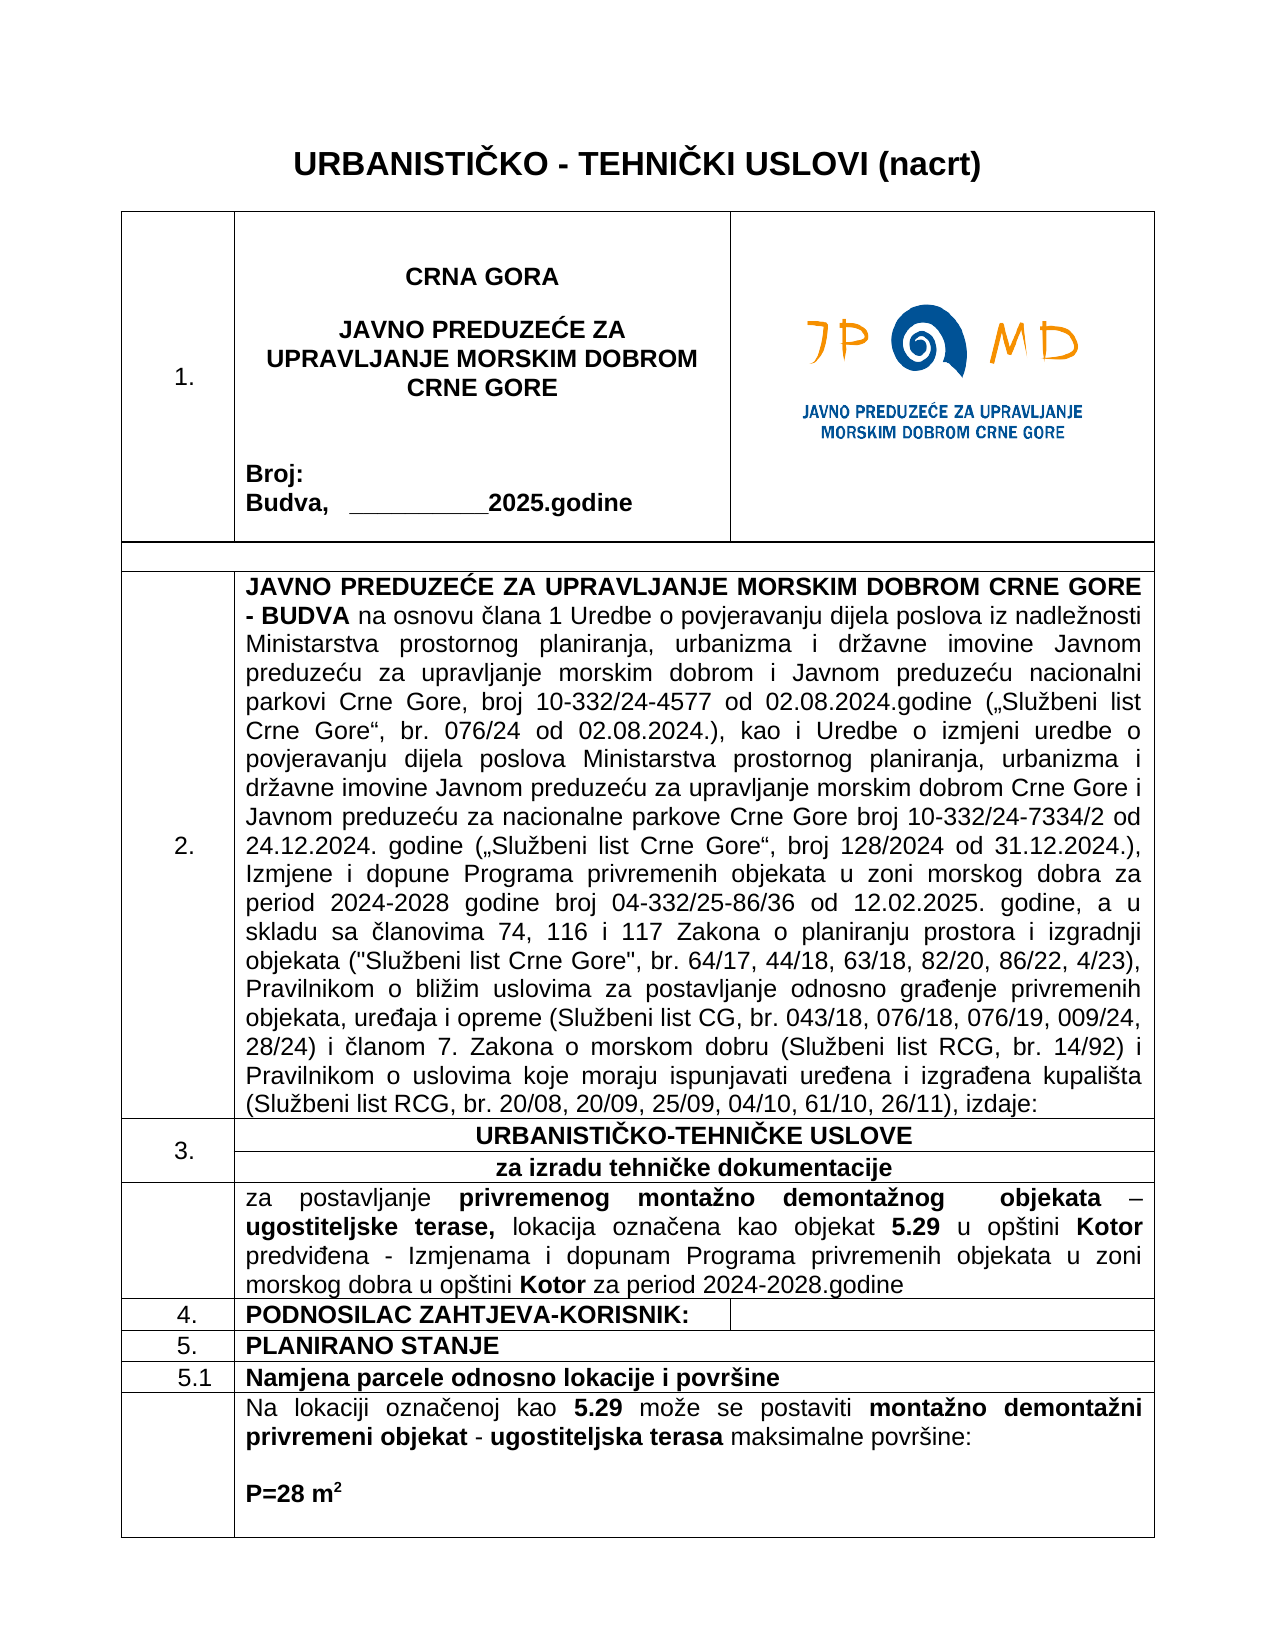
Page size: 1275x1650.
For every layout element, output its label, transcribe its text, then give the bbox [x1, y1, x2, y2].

table_cell [122, 1183, 234, 1298]
table_cell URBANISTIČKO-TEHNIČKE USLOVE [235, 1119, 1154, 1151]
table_cell 5. [122, 1331, 234, 1361]
table_cell Namjena parcele odnosno lokacije i površine [235, 1362, 1154, 1392]
table_cell [122, 1393, 234, 1537]
text URBANISTIČKO - TEHNIČKI USLOVI (nacrt) [150, 144, 1125, 182]
table_cell za izradu tehničke dokumentacije [235, 1152, 1154, 1182]
table_cell za postavljanje privremenog montažno demontažnog objekata –ugostiteljske terase, lokacija označena kao objekat 5.29 u opštini Kotor predviđena - Izmjenama i dopunam Programa privremenih objekata u zoni morskog dobra u opštini Kotor za period 2024-2028.godine [235, 1183, 1154, 1298]
table_cell 4. [122, 1299, 234, 1329]
table_cell JAVNO PREDUZEĆE ZA UPRAVLJANJE MORSKIM DOBROM CRNE GORE - BUDVA na osnovu člana 1 Uredbe o povjeravanju dijela poslova iz nadležnosti Ministarstva prostornog planiranja, urbanizma i državne imovine Javnom preduzeću za upravljanje morskim dobrom i Javnom preduzeću nacionalni parkovi Crne Gore, broj 10-332/24-4577 od 02.08.2024.godine („Službeni list Crne Gore“, br. 076/24 od 02.08.2024.), kao i Uredbe o izmjeni uredbe o povjeravanju dijela poslova Ministarstva prostornog planiranja, urbanizma i državne imovine Javnom preduzeću za upravljanje morskim dobrom Crne Gore i Javnom preduzeću za nacionalne parkove Crne Gore broj 10-332/24-7334/2 od 24.12.2024. godine („Službeni list Crne Gore“, broj 128/2024 od 31.12.2024.), Izmjene i dopune Programa privremenih objekata u zoni morskog dobra za period 2024-2028 godine broj 04-332/25-86/36 od 12.02.2025. godine, a u skladu sa članovima 74, 116 i 117 Zakona o planiranju prostora i izgradnji objekata ("Službeni list Crne Gore", br. 64/17, 44/18, 63/18, 82/20, 86/22, 4/23), Pravilnikom o bližim uslovima za postavljanje odnosno građenje privremenih objekata, uređaja i opreme (Službeni list CG, br. 043/18, 076/18, 076/19, 009/24, 28/24) i članom 7. Zakona o morskom dobru (Službeni list RCG, br. 14/92) i Pravilnikom o uslovima koje moraju ispunjavati uređena i izgrađena kupališta (Službeni list RCG, br. 20/08, 20/09, 25/09, 04/10, 61/10, 26/11), izdaje: [235, 572, 1154, 1118]
table_cell [122, 543, 1154, 571]
table_header 1. [122, 212, 234, 541]
table_header [731, 212, 1154, 541]
table_cell 2. [122, 572, 234, 1118]
table_cell 3. [122, 1119, 234, 1182]
table_cell PLANIRANO STANJE [235, 1331, 1154, 1361]
table_cell PODNOSILAC ZAHTJEVA-KORISNIK: [235, 1299, 730, 1329]
table_cell [731, 1299, 1154, 1329]
table_header CRNA GORA JAVNO PREDUZEĆE ZA UPRAVLJANJE MORSKIM DOBROM CRNE GORE Broj: Budva, __________2025.godine [235, 212, 730, 541]
table_cell 5.1 [122, 1362, 234, 1392]
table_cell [235, 1393, 1154, 1537]
